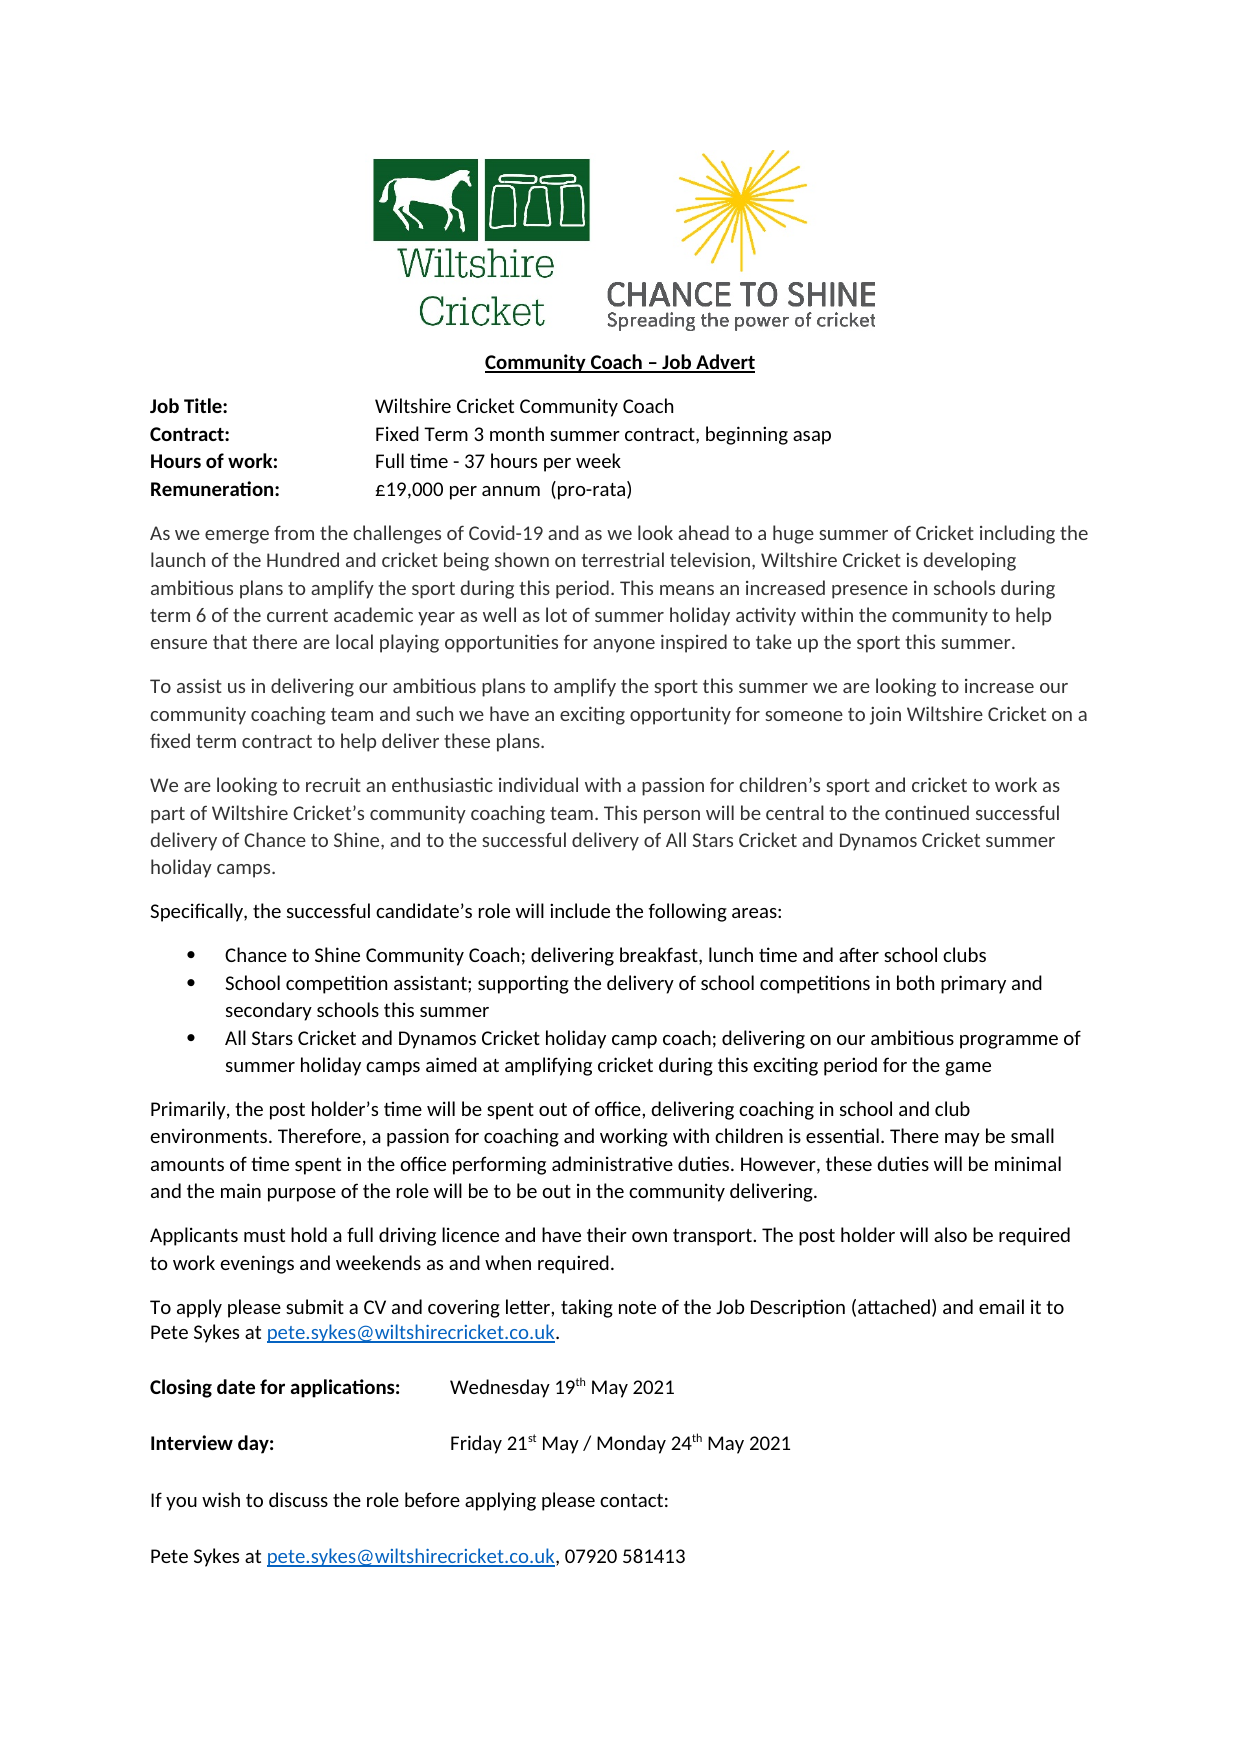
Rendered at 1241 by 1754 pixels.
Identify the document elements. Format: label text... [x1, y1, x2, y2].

list All Stars Cricket and Dynamos Cricket holiday camp coach; delivering on our ambitious programme of summer holiday camps aimed at amplifying cricket during this exciting period for the game [187, 1025, 1090, 1078]
text Pete Sykes at pete.sykes@wiltshirecricket.co.uk, 07920 581413 [150, 1544, 1090, 1569]
list School competition assistant; supporting the delivery of school competitions in both primary and secondary schools this summer [187, 970, 1090, 1023]
text Job Title: Wiltshire Cricket Community Coach Contract: Fixed Term 3 month summer contract, beginning asap Hours of work: Full time - 37 hours per week Remuneration: £19,000 per annum (pro-rata) [150, 394, 1090, 501]
text Interview day: Friday 21st May / Monday 24th May 2021 [150, 1431, 1090, 1456]
text Community Coach – Job Advert [150, 349, 1090, 375]
text To apply please submit a CV and covering letter, taking note of the Job Description (attached) and email it to Pete Sykes at pete.sykes@wiltshirecricket.co.uk. [150, 1294, 1090, 1345]
list Chance to Shine Community Coach; delivering breakfast, lunch time and after school clubs [187, 943, 1090, 968]
text Specifically, the successful candidate’s role will include the following areas: [150, 899, 1090, 924]
text Primarily, the post holder’s time will be spent out of office, delivering coaching in school and club environments. Therefore, a passion for coaching and working with children is essential. There may be small amounts of time spent in the office performing administrative duties. However, these duties will be minimal and the main purpose of the role will be to be out in the community delivering. [150, 1096, 1090, 1204]
text We are looking to recruit an enthusiastic individual with a passion for children’s sport and cricket to work as part of Wiltshire Cricket’s community coaching team. This person will be central to the continued successful delivery of Chance to Shine, and to the successful delivery of All Stars Cricket and Dynamos Cricket summer holiday camps. [150, 772, 1090, 880]
text If you wish to discuss the role before applying please contact: [150, 1487, 1090, 1513]
text Applicants must hold a full driving licence and have their own transport. The post holder will also be required to work evenings and weekends as and when required. [150, 1223, 1090, 1275]
text As we emerge from the challenges of Covid-19 and as we look ahead to a huge summer of Cricket including the launch of the Hundred and cricket being shown on terrestrial television, Wiltshire Cricket is developing ambitious plans to amplify the sport during this period. This means an increased presence in schools during term 6 of the current academic year as well as lot of summer holiday activity within the community to help ensure that there are local playing opportunities for anyone inspired to take up the sport this summer. [150, 520, 1090, 655]
text To assist us in delivering our ambitious plans to amplify the sport this summer we are looking to increase our community coaching team and such we have an exciting opportunity for someone to join Wiltshire Cricket on a fixed term contract to help deliver these plans. [150, 673, 1090, 754]
picture [607, 150, 875, 331]
picture [365, 153, 598, 331]
text Closing date for applications: Wednesday 19th May 2021 [150, 1374, 1090, 1399]
